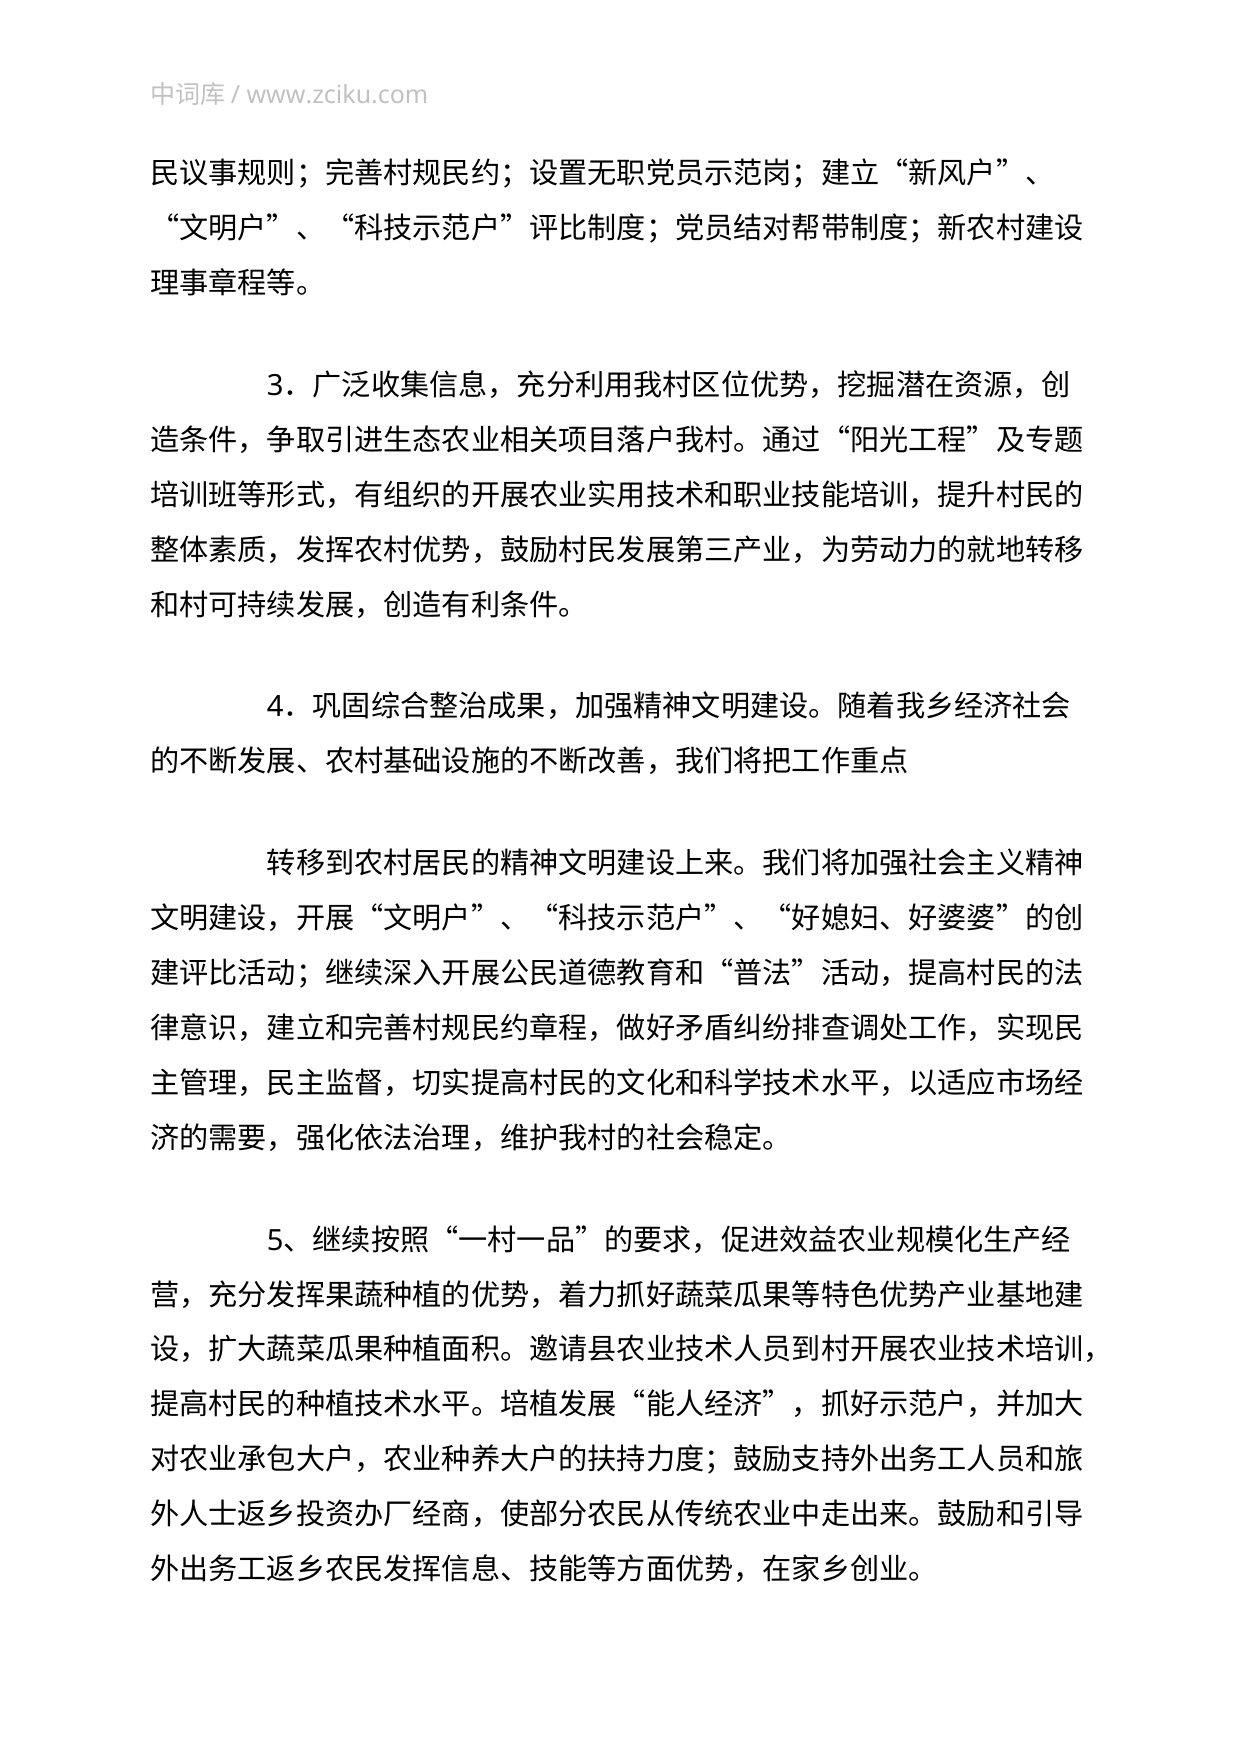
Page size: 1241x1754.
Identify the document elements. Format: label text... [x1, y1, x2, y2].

text 3．广泛收集信息，充分利用我村区位优势，挖掘潜在资源，创造条件，争取引进生态农业相关项目落户我村。通过“阳光工程”及专题培训班等形式，有组织的开展农业实用技术和职业技能培训，提升村民的整体素质，发挥农村优势，鼓励村民发展第三产业，为劳动力的就地转移和村可持续发展，创造有利条件。 [150, 362, 1090, 623]
text 5、继续按照“一村一品”的要求，促进效益农业规模化生产经营，充分发挥果蔬种植的优势，着力抓好蔬菜瓜果等特色优势产业基地建设，扩大蔬菜瓜果种植面积。邀请县农业技术人员到村开展农业技术培训，提高村民的种植技术水平。培植发展“能人经济”，抓好示范户，并加大对农业承包大户，农业种养大户的扶持力度；鼓励支持外出务工人员和旅外人士返乡投资办厂经商，使部分农民从传统农业中走出来。鼓励和引导外出务工返乡农民发挥信息、技能等方面优势，在家乡创业。 [150, 1216, 1090, 1588]
text 转移到农村居民的精神文明建设上来。我们将加强社会主义精神文明建设，开展“文明户”、“科技示范户”、“好媳妇、好婆婆”的创建评比活动；继续深入开展公民道德教育和“普法”活动，提高村民的法律意识，建立和完善村规民约章程，做好矛盾纠纷排查调处工作，实现民主管理，民主监督，切实提高村民的文化和科学技术水平，以适应市场经济的需要，强化依法治理，维护我村的社会稳定。 [150, 840, 1090, 1157]
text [150, 150, 1090, 302]
text 4．巩固综合整治成果，加强精神文明建设。随着我乡经济社会的不断发展、农村基础设施的不断改善，我们将把工作重点 [150, 683, 1090, 780]
